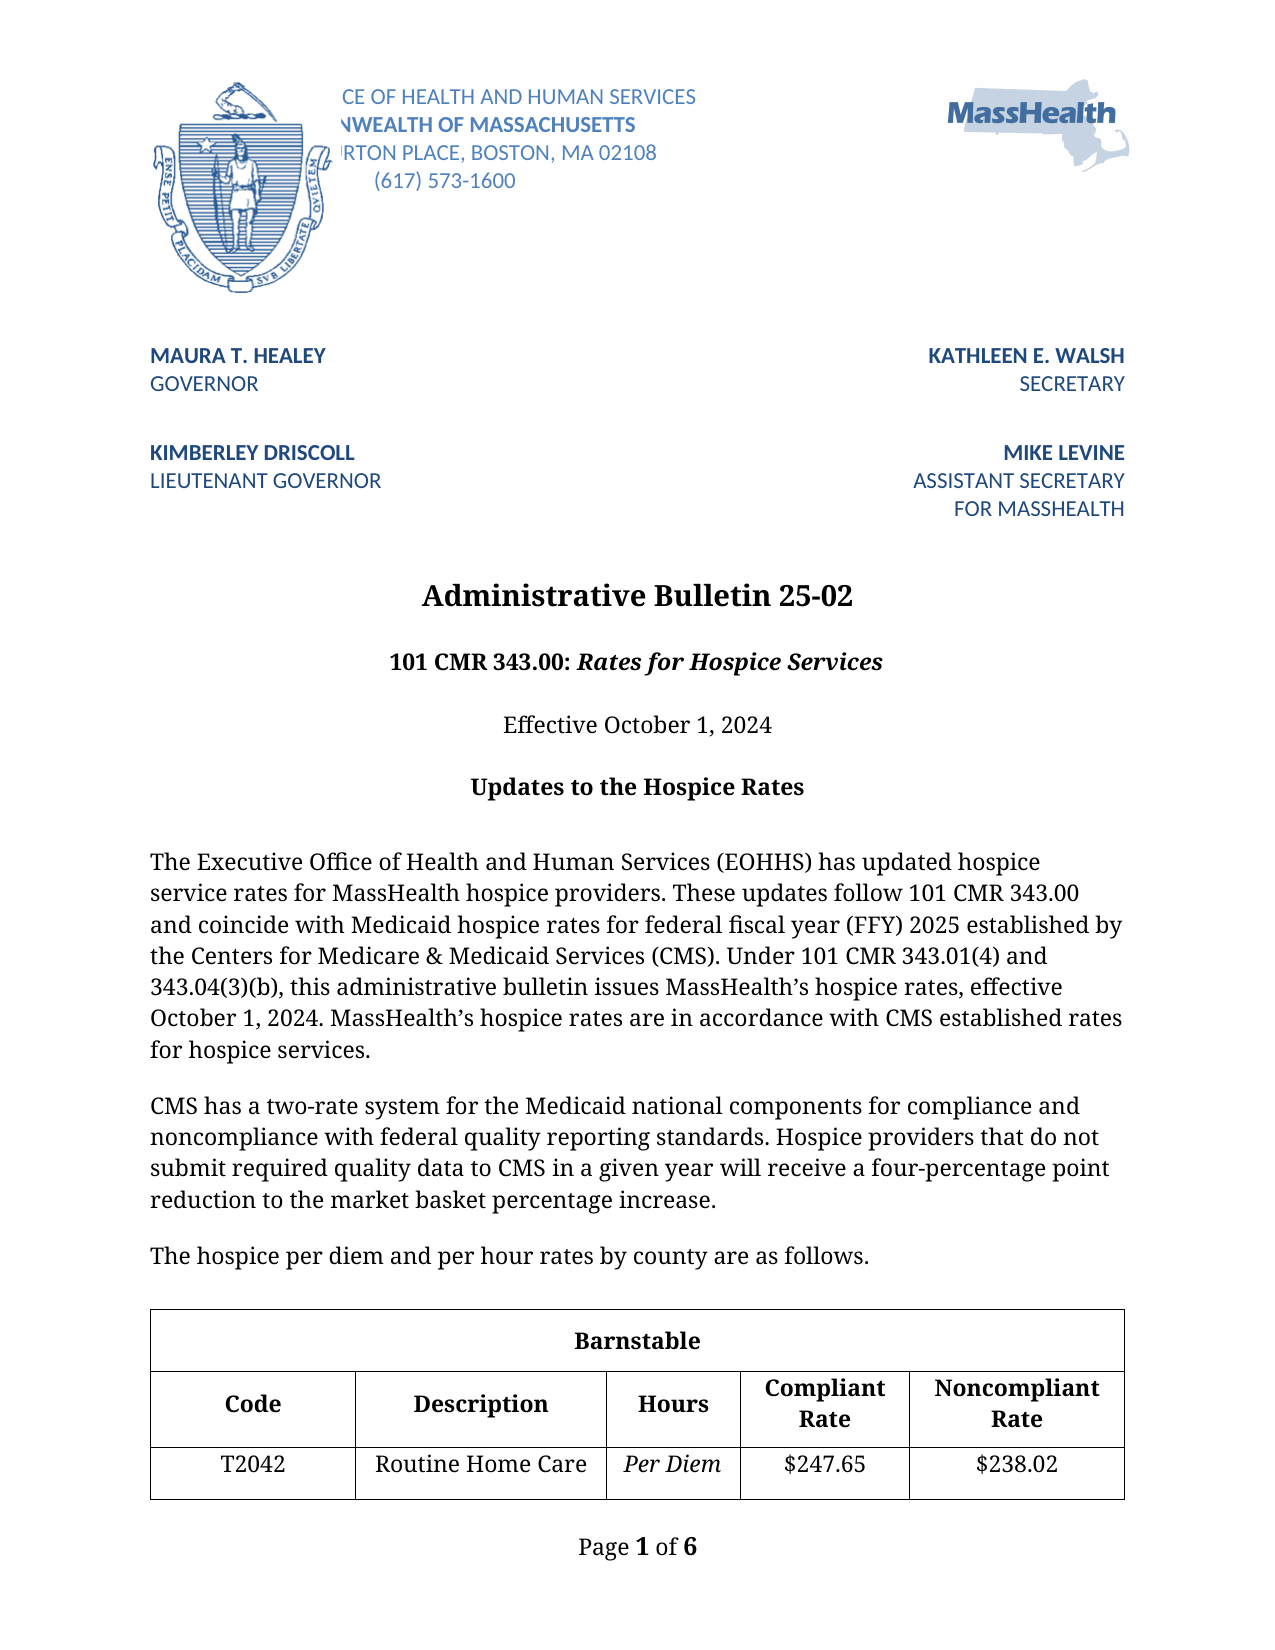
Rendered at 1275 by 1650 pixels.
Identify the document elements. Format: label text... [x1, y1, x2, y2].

text Effective October 1, 2024 [150, 709, 1125, 740]
table_cell Routine Home Care (1-60 days) [356, 1448, 606, 1499]
table_cell Per Diem [607, 1448, 740, 1499]
table_cell Code [151, 1372, 355, 1447]
table_cell $238.02 [910, 1448, 1124, 1499]
text 101 CMR 343.00: Rates for Hospice Services [150, 646, 1125, 677]
text The hospice per diem and per hour rates by county are as follows. [150, 1240, 1125, 1271]
text CMS has a two-rate system for the Medicaid national components for compliance and noncompliance with federal quality reporting standards. Hospice providers that do not submit required quality data to CMS in a given year will receive a four-percentage point reduction to the market basket percentage increase. [150, 1090, 1125, 1215]
table_cell T2042 [151, 1448, 355, 1499]
table_cell $247.65 [741, 1448, 909, 1499]
table_cell Description [356, 1372, 606, 1447]
table_header Barnstable [151, 1310, 1124, 1371]
table_cell Hours [607, 1372, 740, 1447]
subtitle Administrative Bulletin 25-02 [150, 575, 1125, 615]
table_cell Noncompliant Rate [910, 1372, 1124, 1447]
text The Executive Office of Health and Human Services (EOHHS) has updated hospice service rates for MassHealth hospice providers. These updates follow 101 CMR 343.00 and coincide with Medicaid hospice rates for federal fiscal year (FFY) 2025 established by the Centers for Medicare & Medicaid Services (CMS). Under 101 CMR 343.01(4) and 343.04(3)(b), this administrative bulletin issues MassHealth’s hospice rates, effective October 1, 2024. MassHealth’s hospice rates are in accordance with CMS established rates for hospice services. [150, 846, 1125, 1065]
text Updates to the Hospice Rates [150, 771, 1125, 802]
table_cell Compliant Rate [741, 1372, 909, 1447]
